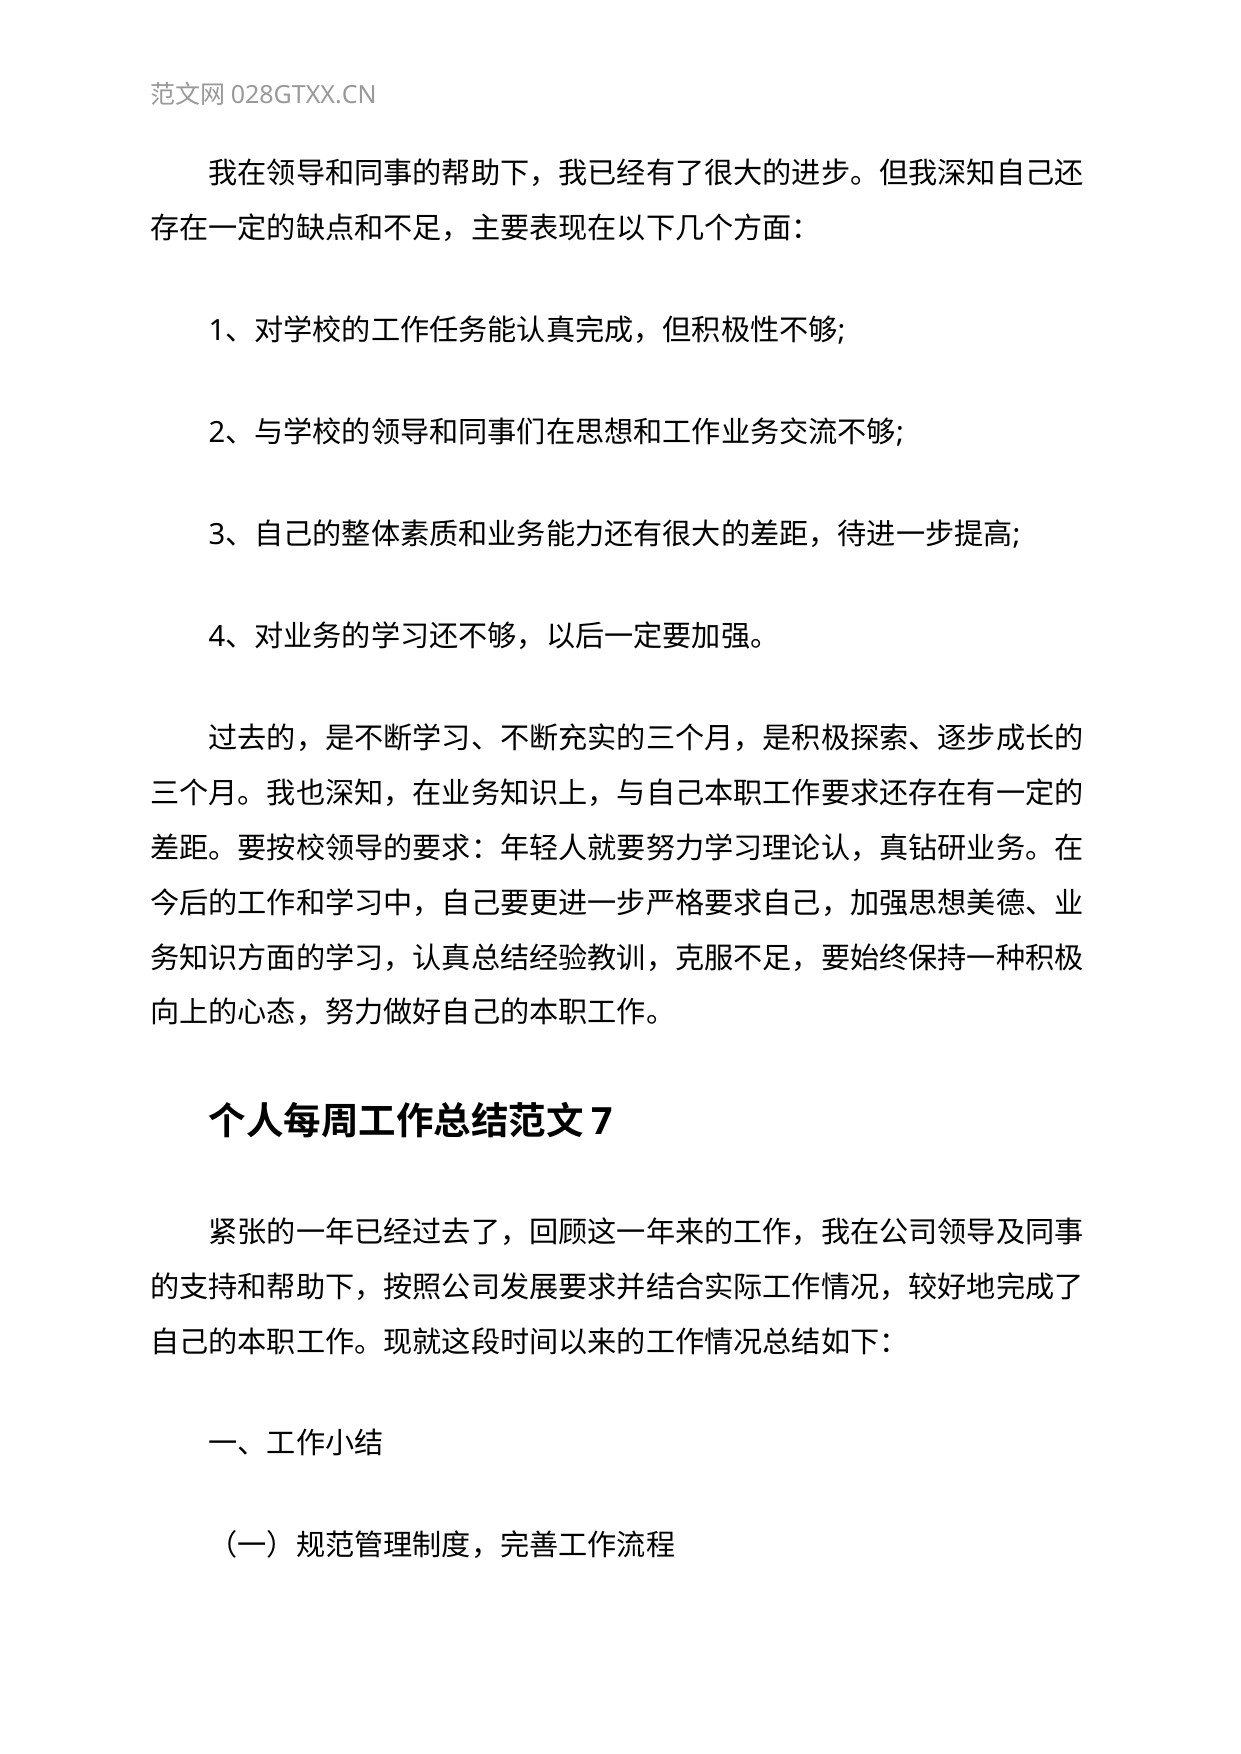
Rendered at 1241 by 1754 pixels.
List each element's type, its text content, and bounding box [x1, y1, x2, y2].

text （一）规范管理制度，完善工作流程 [150, 1522, 1090, 1564]
text 1、对学校的工作任务能认真完成，但积极性不够; [150, 307, 1090, 349]
text 3、自己的整体素质和业务能力还有很大的差距，待进一步提高; [150, 511, 1090, 553]
text 过去的，是不断学习、不断充实的三个月，是积极探索、逐步成长的三个月。我也深知，在业务知识上，与自己本职工作要求还存在有一定的差距。要按校领导的要求：年轻人就要努力学习理论认，真钻研业务。在今后的工作和学习中，自己要更进一步严格要求自己，加强思想美德、业务知识方面的学习，认真总结经验教训，克服不足，要始终保持一种积极向上的心态，努力做好自己的本职工作。 [150, 714, 1090, 1031]
text 4、对业务的学习还不够，以后一定要加强。 [150, 613, 1090, 655]
text 一、工作小结 [150, 1420, 1090, 1462]
text 个人每周工作总结范文7 [150, 1091, 1090, 1145]
text 我在领导和同事的帮助下，我已经有了很大的进步。但我深知自己还存在一定的缺点和不足，主要表现在以下几个方面： [150, 150, 1090, 247]
text 紧张的一年已经过去了，回顾这一年来的工作，我在公司领导及同事的支持和帮助下，按照公司发展要求并结合实际工作情况，较好地完成了自己的本职工作。现就这段时间以来的工作情况总结如下： [150, 1208, 1090, 1361]
text 2、与学校的领导和同事们在思想和工作业务交流不够; [150, 409, 1090, 451]
